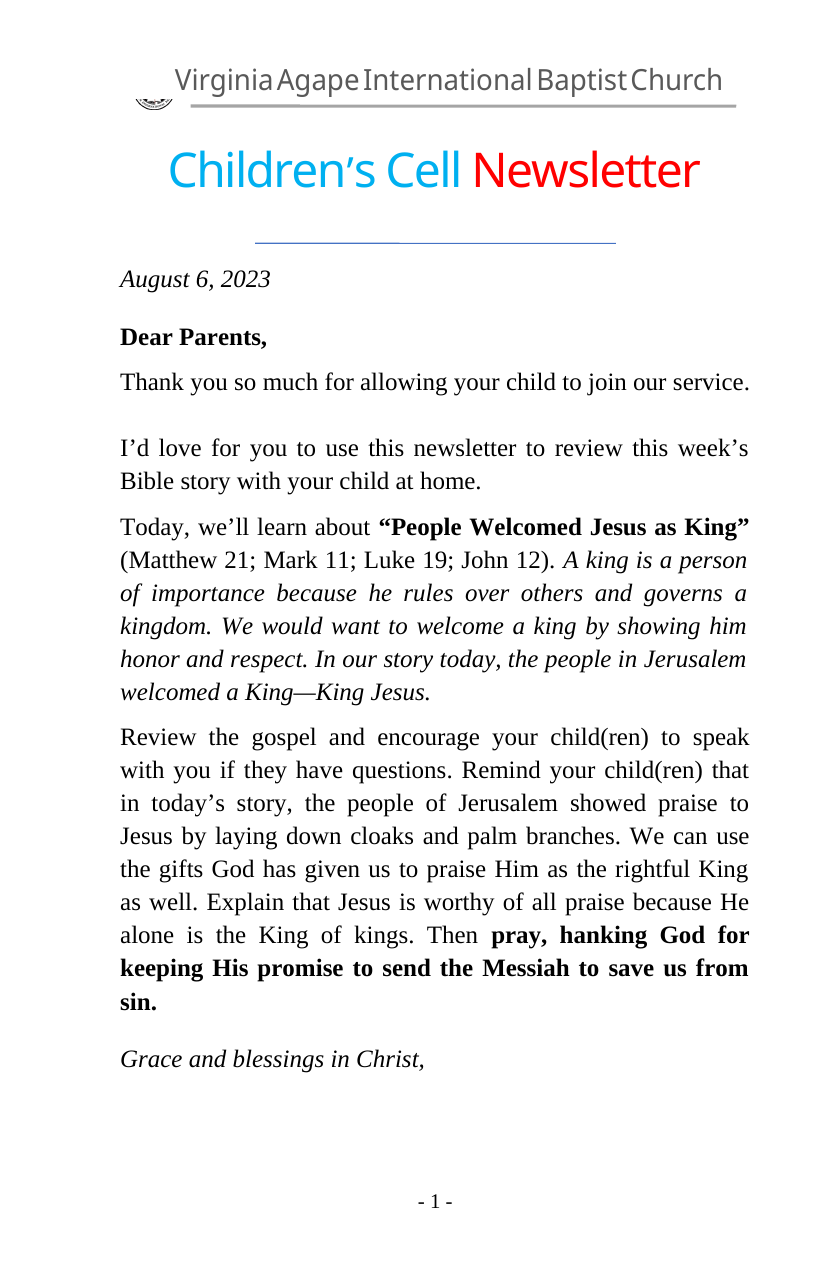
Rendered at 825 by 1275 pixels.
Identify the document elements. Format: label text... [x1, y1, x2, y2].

text Dear Parents, [120, 322, 750, 350]
text Review the gospel and encourage your child(ren) to speak with you if they have questions. Remind your child(ren) that in today’s story, the people of Jerusalem showed praise to Jesus by laying down cloaks and palm branches. We can use the gifts God has given us to praise Him as the rightful King as well. Explain that Jesus is worthy of all praise because He alone is the King of kings. Then pray, hanking God for keeping His promise to send the Messiah to save us from sin. [120, 722, 750, 1015]
text Grace and blessings in Christ, [120, 1044, 750, 1073]
text Today, we’ll learn about “People Welcomed Jesus as King” (Matthew 21; Mark 11; Luke 19; John 12). A king is a person of importance because he rules over others and governs a kingdom. We would want to welcome a king by showing him honor and respect. In our story today, the people in Jerusalem welcomed a King—King Jesus. [120, 512, 750, 706]
text August 6, 2023 [120, 264, 750, 292]
text Thank you so much for allowing your child to join our service. I’d love for you to use this newsletter to review this week’s Bible story with your child at home. [120, 367, 750, 495]
text Children’s Cell Newsletter [120, 136, 750, 201]
picture [133, 99, 175, 110]
